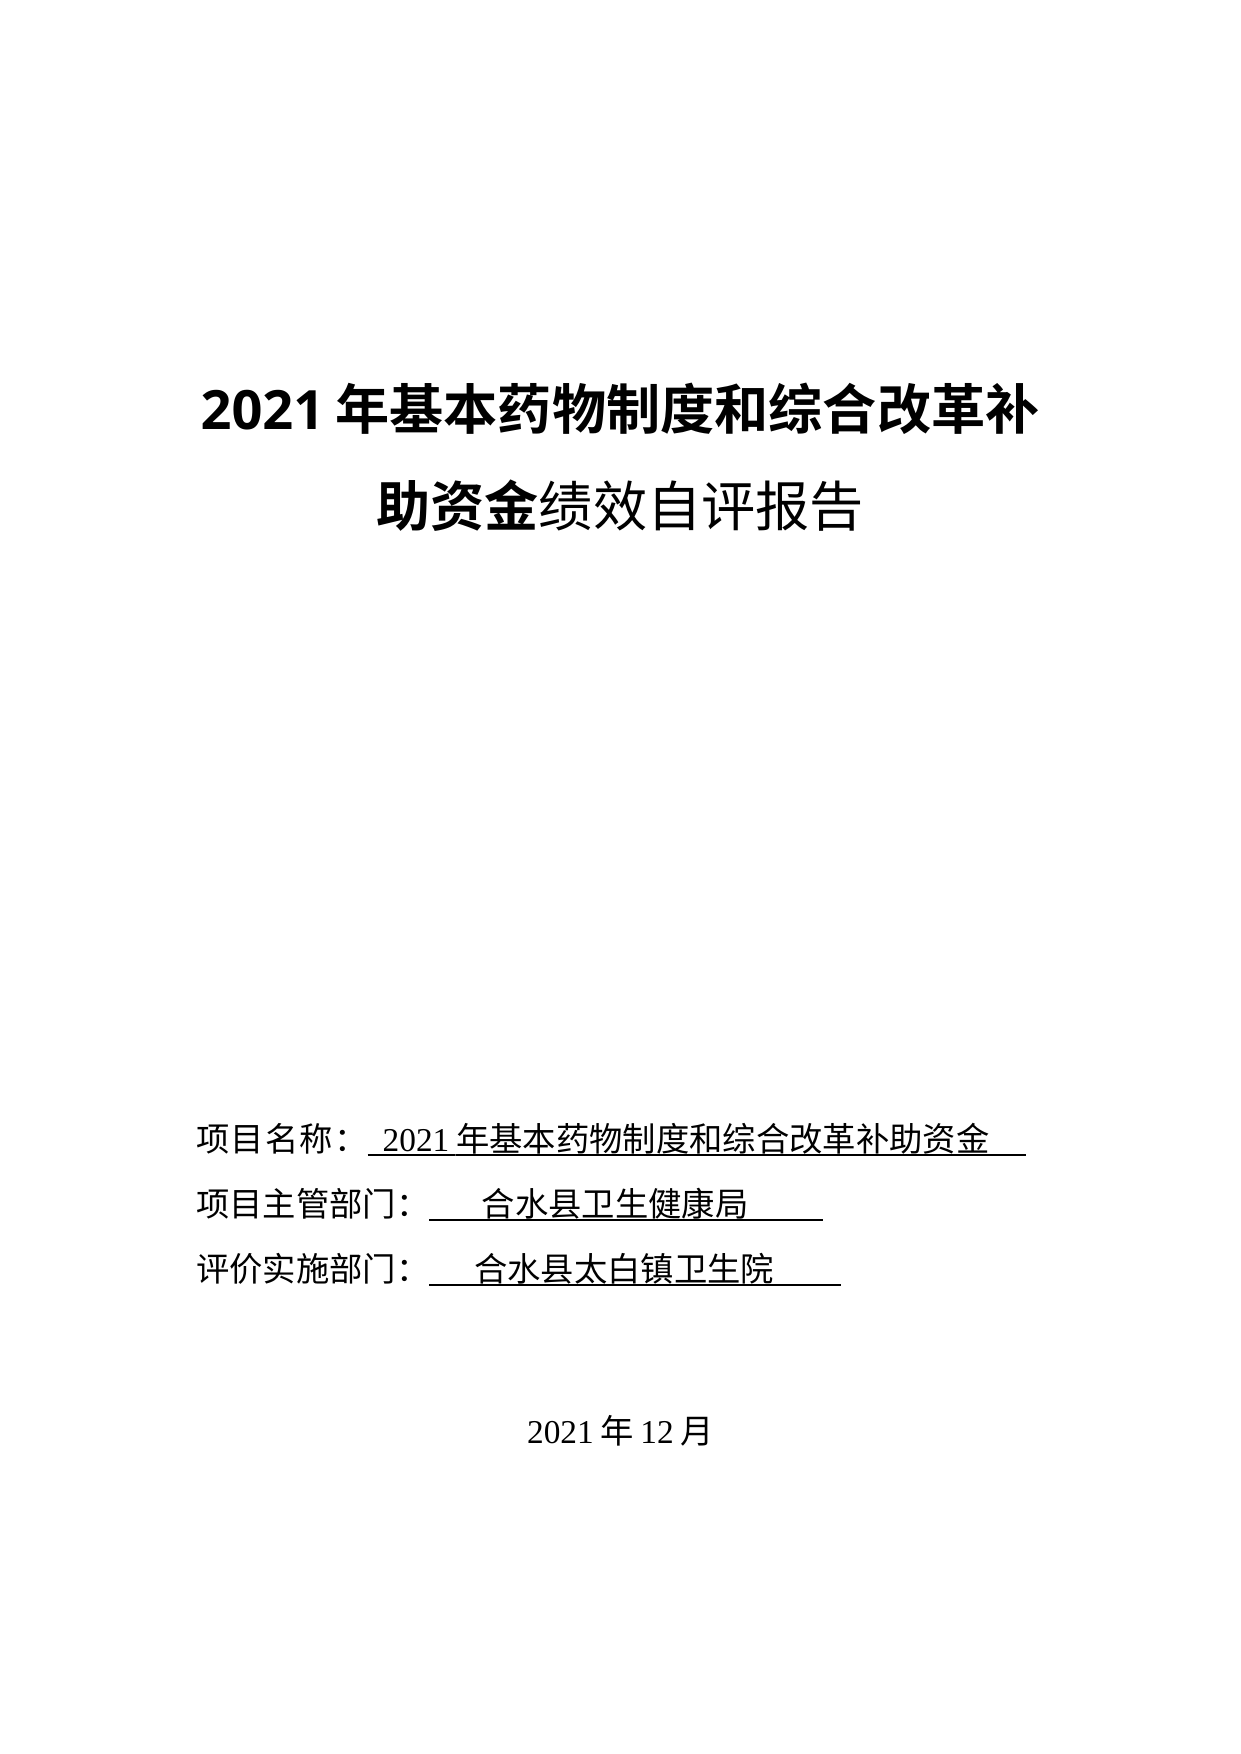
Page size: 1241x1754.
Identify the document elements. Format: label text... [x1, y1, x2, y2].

text 2021年12月 [187, 1397, 1053, 1462]
text 项目主管部门： 合水县卫生健康局 [187, 1169, 1053, 1234]
text 2021年基本药物制度和综合改革补助资金绩效自评报告 [187, 357, 1052, 552]
text 项目名称： 2021年基本药物制度和综合改革补助资金 [187, 1104, 1053, 1169]
text 评价实施部门： 合水县太白镇卫生院 [187, 1234, 1053, 1299]
